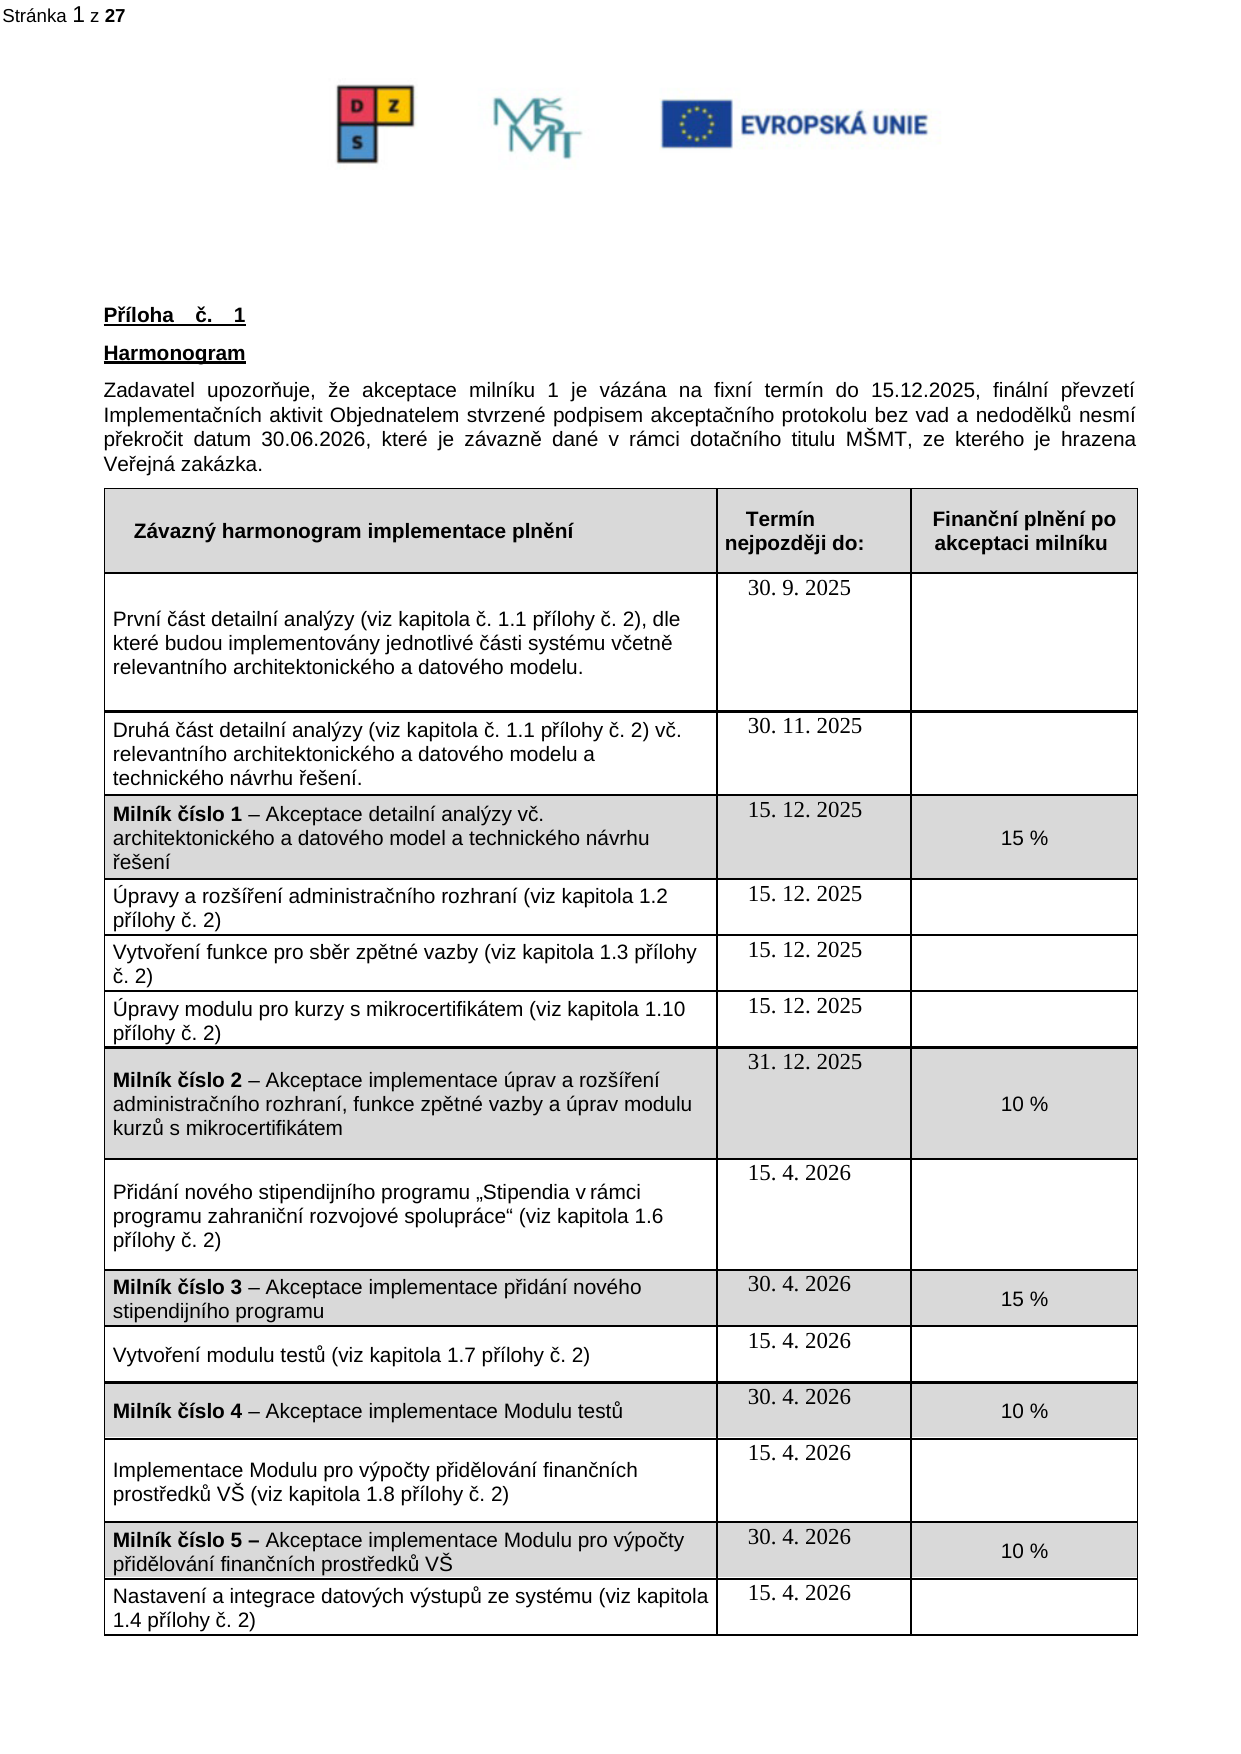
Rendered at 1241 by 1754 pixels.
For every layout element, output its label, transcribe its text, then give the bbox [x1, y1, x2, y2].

text Příloha č. 1 Harmonogram [103, 325, 246, 361]
table_cell 15 % [912, 796, 1137, 878]
table_cell 15. 4. 2026 [718, 1160, 910, 1269]
table_cell Milník číslo 5 – Akceptace implementace Modulu pro výpočty přidělování finančních prostředků VŠ [105, 1523, 716, 1577]
table_cell 30. 11. 2025 [718, 713, 910, 794]
table_cell [912, 574, 1137, 710]
table_cell Milník číslo 1 – Akceptace detailní analýzy vč. architektonického a datového model a technického návrhu řešení [105, 796, 716, 878]
table_cell 15. 12. 2025 [718, 992, 910, 1046]
table_cell 15. 4. 2026 [718, 1580, 910, 1634]
table_cell 30. 4. 2026 [718, 1523, 910, 1577]
table_cell [912, 880, 1137, 934]
table_cell Milník číslo 3 – Akceptace implementace přidání nového stipendijního programu [105, 1271, 716, 1325]
table_cell [912, 1327, 1137, 1381]
table_cell Milník číslo 2 – Akceptace implementace úprav a rozšíření administračního rozhraní, funkce zpětné vazby a úprav modulu kurzů s mikrocertifikátem [105, 1049, 716, 1158]
table_cell Přidání nového stipendijního programu „Stipendia v rámci programu zahraniční rozvojové spolupráce“ (viz kapitola 1.6 přílohy č. 2) [105, 1160, 716, 1269]
table_cell Vytvoření modulu testů (viz kapitola 1.7 přílohy č. 2) [105, 1327, 716, 1381]
table_cell [912, 1440, 1137, 1521]
table_header Závazný harmonogram implementace plnění [105, 489, 716, 572]
table_cell 30. 4. 2026 [718, 1271, 910, 1325]
table_cell Nastavení a integrace datových výstupů ze systému (viz kapitola 1.4 přílohy č. 2) [105, 1580, 716, 1634]
table_cell 15. 12. 2025 [718, 796, 910, 878]
table_cell 10 % [912, 1523, 1137, 1577]
table_cell Milník číslo 4 – Akceptace implementace Modulu testů [105, 1384, 716, 1437]
table_cell Druhá část detailní analýzy (viz kapitola č. 1.1 přílohy č. 2) vč. relevantního architektonického a datového modelu a technického návrhu řešení. [105, 713, 716, 794]
table_cell První část detailní analýzy (viz kapitola č. 1.1 přílohy č. 2), dle které budou implementovány jednotlivé části systému včetně relevantního architektonického a datového modelu. [105, 574, 716, 710]
table_cell 15. 4. 2026 [718, 1327, 910, 1381]
table_cell 15 % [912, 1271, 1137, 1325]
table_cell [912, 1580, 1137, 1634]
picture [327, 78, 942, 170]
table_cell 30. 9. 2025 [718, 574, 910, 710]
table_cell Úpravy modulu pro kurzy s mikrocertifikátem (viz kapitola 1.10 přílohy č. 2) [105, 992, 716, 1046]
table_header Termín nejpozději do: [718, 489, 910, 572]
table_header Finanční plnění po akceptaci milníku [912, 489, 1137, 572]
text Zadavatel upozorňuje, že akceptace milníku 1 je vázána na fixní termín do 15.12.2025, finální převzetí Implementačních aktivit Objednatelem stvrzené podpisem akceptačního protokolu bez vad a nedodělků nesmí překročit datum 30.06.2026, které je závazně dané v rámci dotačního titulu MŠMT, ze kterého je hrazena Veřejná zakázka. [103, 378, 1137, 476]
table_cell 31. 12. 2025 [718, 1049, 910, 1158]
text Příloha č. 1 Harmonogram [103, 303, 246, 324]
table_cell Úpravy a rozšíření administračního rozhraní (viz kapitola 1.2 přílohy č. 2) [105, 880, 716, 934]
table_cell [912, 992, 1137, 1046]
table_cell [912, 713, 1137, 794]
table_cell [912, 1160, 1137, 1269]
table_cell 15. 12. 2025 [718, 936, 910, 990]
table_cell [912, 936, 1137, 990]
table_cell Implementace Modulu pro výpočty přidělování finančních prostředků VŠ (viz kapitola 1.8 přílohy č. 2) [105, 1440, 716, 1521]
table_cell 10 % [912, 1384, 1137, 1437]
table_cell 15. 12. 2025 [718, 880, 910, 934]
table_cell 10 % [912, 1049, 1137, 1158]
table_cell 30. 4. 2026 [718, 1384, 910, 1437]
table_cell Vytvoření funkce pro sběr zpětné vazby (viz kapitola 1.3 přílohy č. 2) [105, 936, 716, 990]
table_cell 15. 4. 2026 [718, 1440, 910, 1521]
